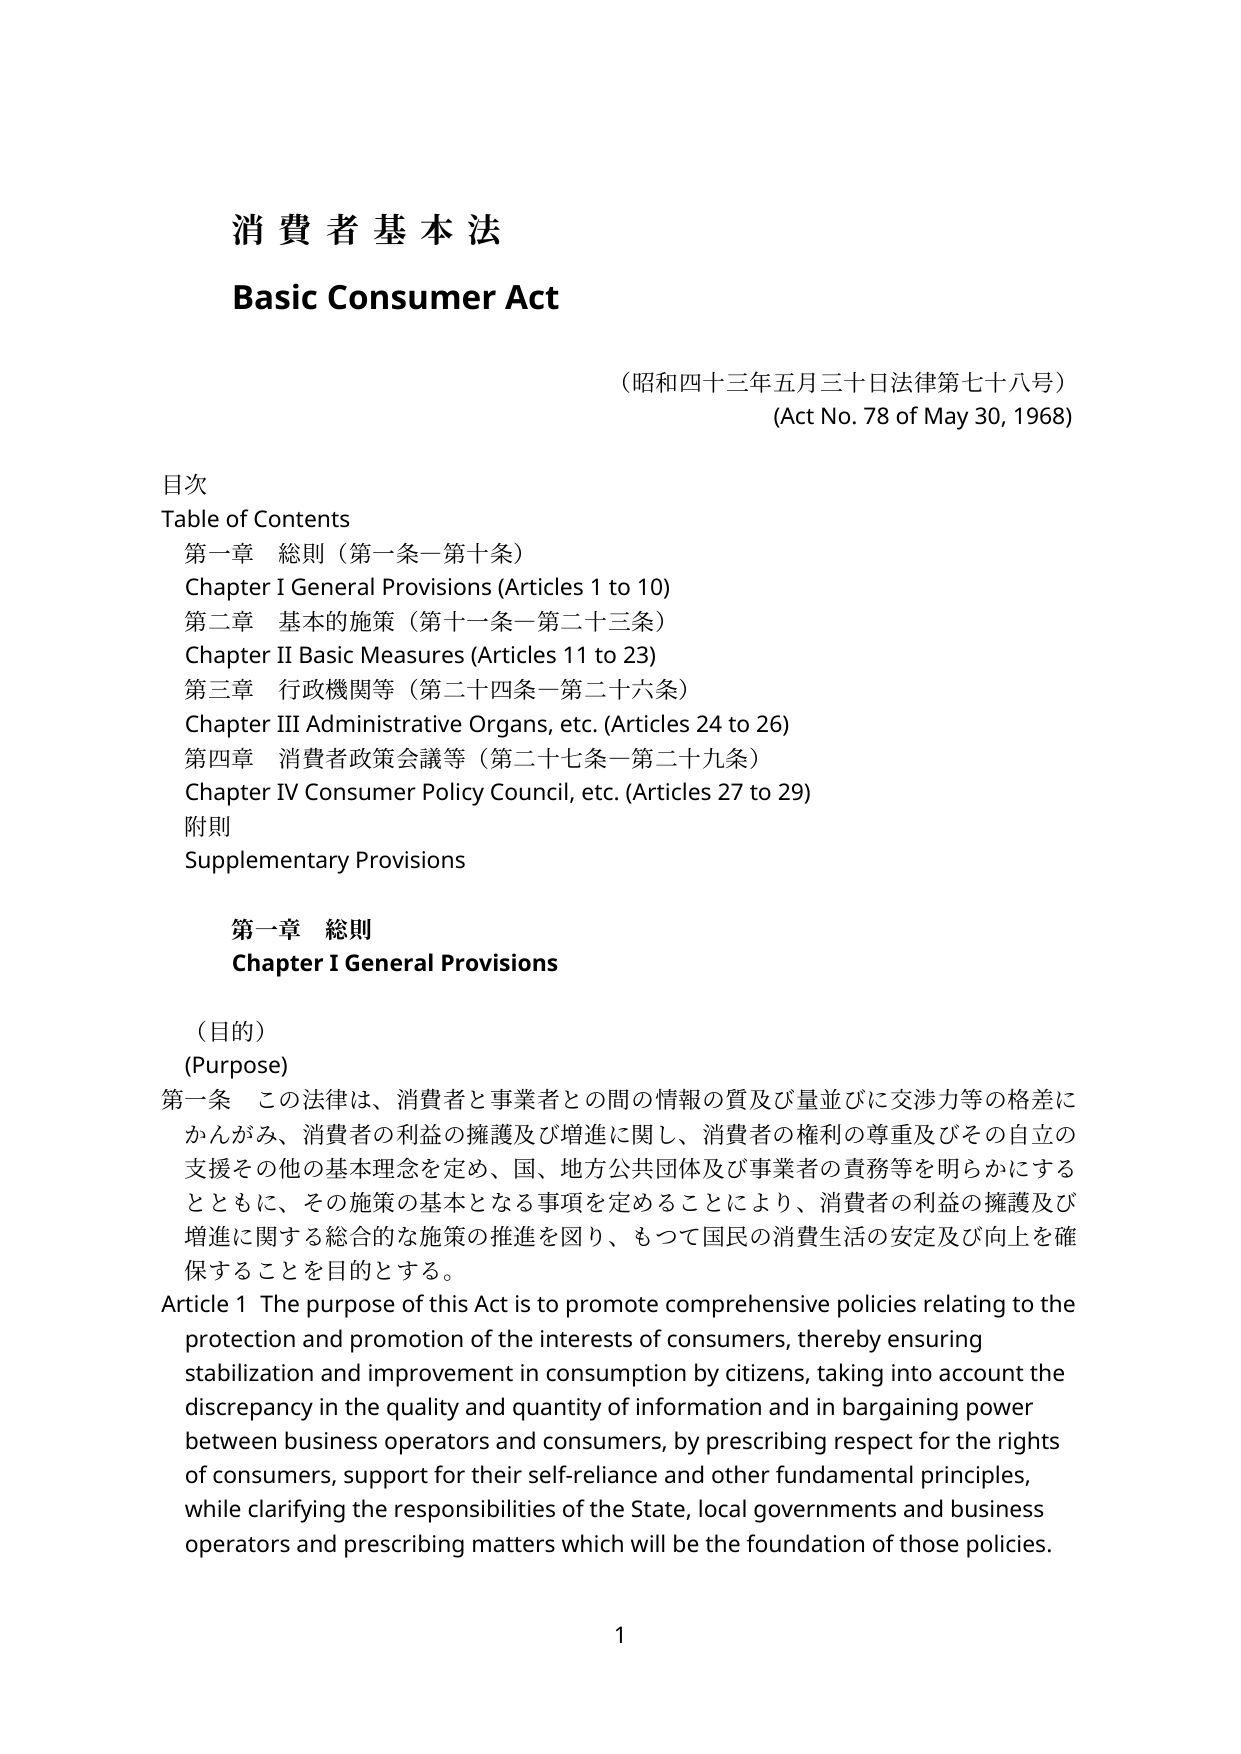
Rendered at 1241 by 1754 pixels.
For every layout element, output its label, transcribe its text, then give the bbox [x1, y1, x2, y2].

text Chapter II Basic Measures (Articles 11 to 23) [184, 638, 1079, 672]
text Supplementary Provisions [184, 843, 1079, 877]
text 第二章 基本的施策（第十一条―第二十三条） [184, 604, 1079, 638]
text Chapter III Administrative Organs, etc. (Articles 24 to 26) [184, 706, 1079, 740]
text (Purpose) [184, 1048, 1079, 1082]
text Chapter IV Consumer Policy Council, etc. (Articles 27 to 29) [184, 774, 1079, 809]
text (Act No. 78 of May 30, 1968) [161, 399, 1079, 433]
text 附則 [184, 809, 1079, 843]
text 第一章 総則（第一条―第十条） [184, 535, 1079, 569]
text Chapter I General Provisions (Articles 1 to 10) [184, 569, 1079, 604]
text （昭和四十三年五月三十日法律第七十八号） [161, 364, 1079, 399]
text 第一章 総則 [230, 911, 1079, 945]
text Article 1 The purpose of this Act is to promote comprehensive policies relating to the protection and promotion of the interests of consumers, thereby ensuring stabilization and improvement in consumption by citizens, taking into account the discrepancy in the quality and quantity of information and in bargaining power between business operators and consumers, by prescribing respect for the rights of consumers, support for their self-reliance and other fundamental principles, while clarifying the responsibilities of the State, local governments and business operators and prescribing matters which will be the foundation of those policies. [161, 1287, 1079, 1560]
text 第三章 行政機関等（第二十四条―第二十六条） [184, 672, 1079, 706]
text Basic Consumer Act [230, 262, 1079, 330]
text Table of Contents [161, 501, 1079, 535]
text 第四章 消費者政策会議等（第二十七条―第二十九条） [184, 740, 1079, 774]
text （目的） [184, 1014, 1079, 1048]
text 消費者基本法 [230, 194, 1079, 262]
text 目次 [161, 467, 1079, 501]
text Chapter I General Provisions [230, 945, 1079, 979]
text 第一条 この法律は、消費者と事業者との間の情報の質及び量並びに交渉力等の格差にかんがみ、消費者の利益の擁護及び増進に関し、消費者の権利の尊重及びその自立の支援その他の基本理念を定め、国、地方公共団体及び事業者の責務等を明らかにするとともに、その施策の基本となる事項を定めることにより、消費者の利益の擁護及び増進に関する総合的な施策の推進を図り、もつて国民の消費生活の安定及び向上を確保することを目的とする。 [161, 1082, 1079, 1287]
